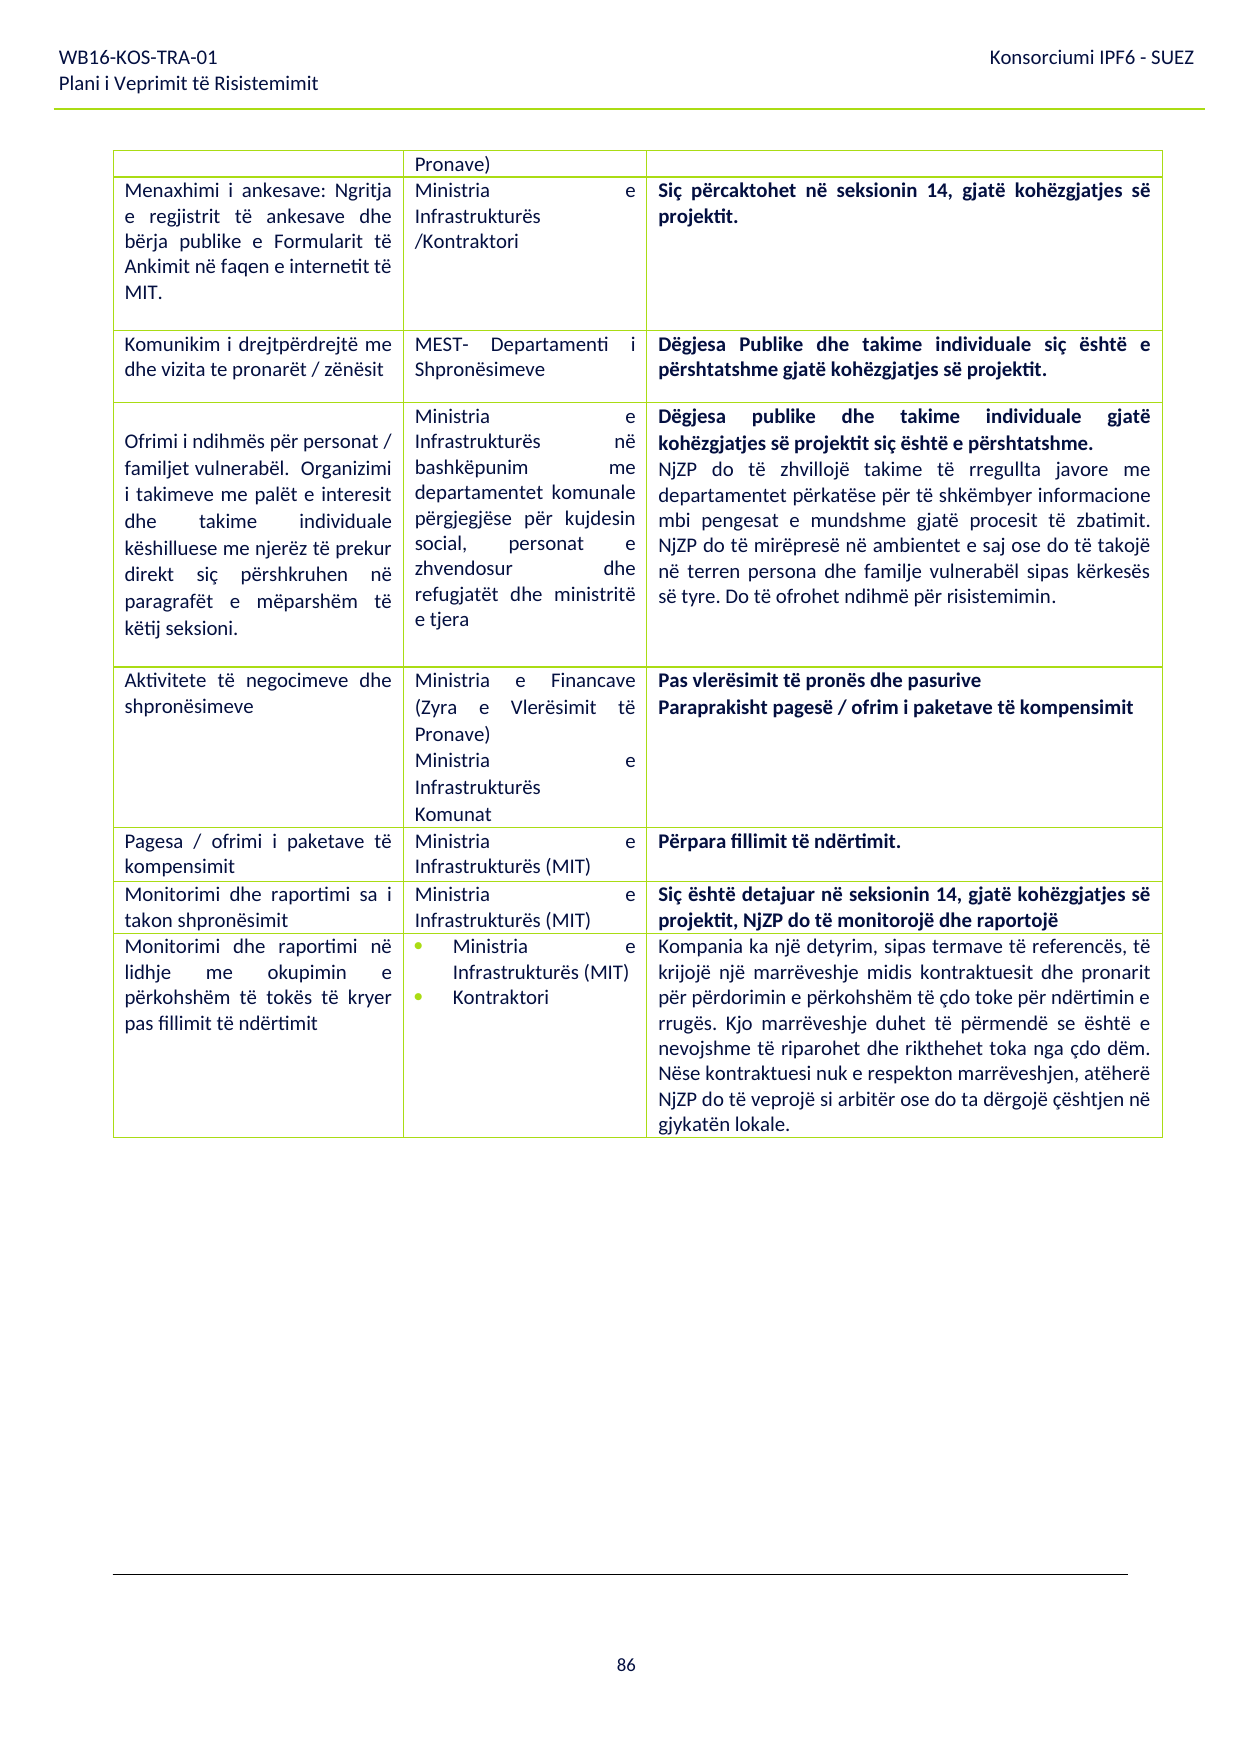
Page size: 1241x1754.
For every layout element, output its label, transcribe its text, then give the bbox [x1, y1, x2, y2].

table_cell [114, 151, 403, 176]
table_cell Monitorimi dhe raportimi sa i takon shpronësimit [114, 882, 403, 932]
table_cell Ministria e Infrastrukturës në bashkëpunim me departamentet komunale përgjegjëse për kujdesin social, personat e zhvendosur dhe refugjatët dhe ministritë e tjera [404, 403, 646, 666]
table_cell Ministria e Financave (Zyra e Vlerësimit të Pronave) Ministria e Infrastrukturës Komunat [404, 668, 646, 827]
table_cell Kompania ka një detyrim, sipas termave të referencës, të krijojë një marrëveshje midis kontraktuesit dhe pronarit për përdorimin e përkohshëm të çdo toke për ndërtimin e rrugës. Kjo marrëveshje duhet të përmendë se është e nevojshme të riparohet dhe rikthehet toka nga çdo dëm. Nëse kontraktuesi nuk e respekton marrëveshjen, atëherë NjZP do të veprojë si arbitër ose do ta dërgojë çështjen në gjykatën lokale. [647, 934, 1162, 1137]
table_cell Ministria e Infrastrukturës (MIT) Kontraktori [404, 934, 646, 1137]
table_cell Aktivitete të negocimeve dhe shpronësimeve [114, 668, 403, 827]
table_cell Ministria e Infrastrukturës (MIT) [404, 882, 646, 932]
table_cell Menaxhimi i ankesave: Ngritja e regjistrit të ankesave dhe bërja publike e Formularit të Ankimit në faqen e internetit të MIT. [114, 178, 403, 330]
table_cell Siç përcaktohet në seksionin 14, gjatë kohëzgjatjes së projektit. [647, 178, 1162, 330]
table_cell MEST- Departamenti i Shpronësimeve [404, 331, 646, 402]
table_cell Siç është detajuar në seksionin 14, gjatë kohëzgjatjes së projektit, NjZP do të monitorojë dhe raportojë [647, 882, 1162, 932]
table_cell Komunikim i drejtpërdrejtë me dhe vizita te pronarët / zënësit [114, 331, 403, 402]
table_cell Ministria e Infrastrukturës (MIT) [404, 828, 646, 881]
table_cell Dëgjesa publike dhe takime individuale gjatë kohëzgjatjes së projektit siç është e përshtatshme. NjZP do të zhvillojë takime të rregullta javore me departamentet përkatëse për të shkëmbyer informacione mbi pengesat e mundshme gjatë procesit të zbatimit. NjZP do të mirëpresë në ambientet e saj ose do të takojë në terren persona dhe familje vulnerabël sipas kërkesës së tyre. Do të ofrohet ndihmë për risistemimin. [647, 403, 1162, 666]
table_cell Pagesa / ofrimi i paketave të kompensimit [114, 828, 403, 881]
table_cell Pas vlerësimit të pronës dhe pasurive Paraprakisht pagesë / ofrim i paketave të kompensimit [647, 668, 1162, 827]
table_cell Ministria e Infrastrukturës /Kontraktori [404, 178, 646, 330]
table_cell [647, 151, 1162, 176]
table_cell Dëgjesa Publike dhe takime individuale siç është e përshtatshme gjatë kohëzgjatjes së projektit. [647, 331, 1162, 402]
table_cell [404, 151, 646, 176]
table_cell Ofrimi i ndihmës për personat / familjet vulnerabël. Organizimi i takimeve me palët e interesit dhe takime individuale këshilluese me njerëz të prekur direkt siç përshkruhen në paragrafët e mëparshëm të këtij seksioni. [114, 403, 403, 666]
table_cell Përpara fillimit të ndërtimit. [647, 828, 1162, 881]
table_cell Monitorimi dhe raportimi në lidhje me okupimin e përkohshëm të tokës të kryer pas fillimit të ndërtimit [114, 934, 403, 1137]
